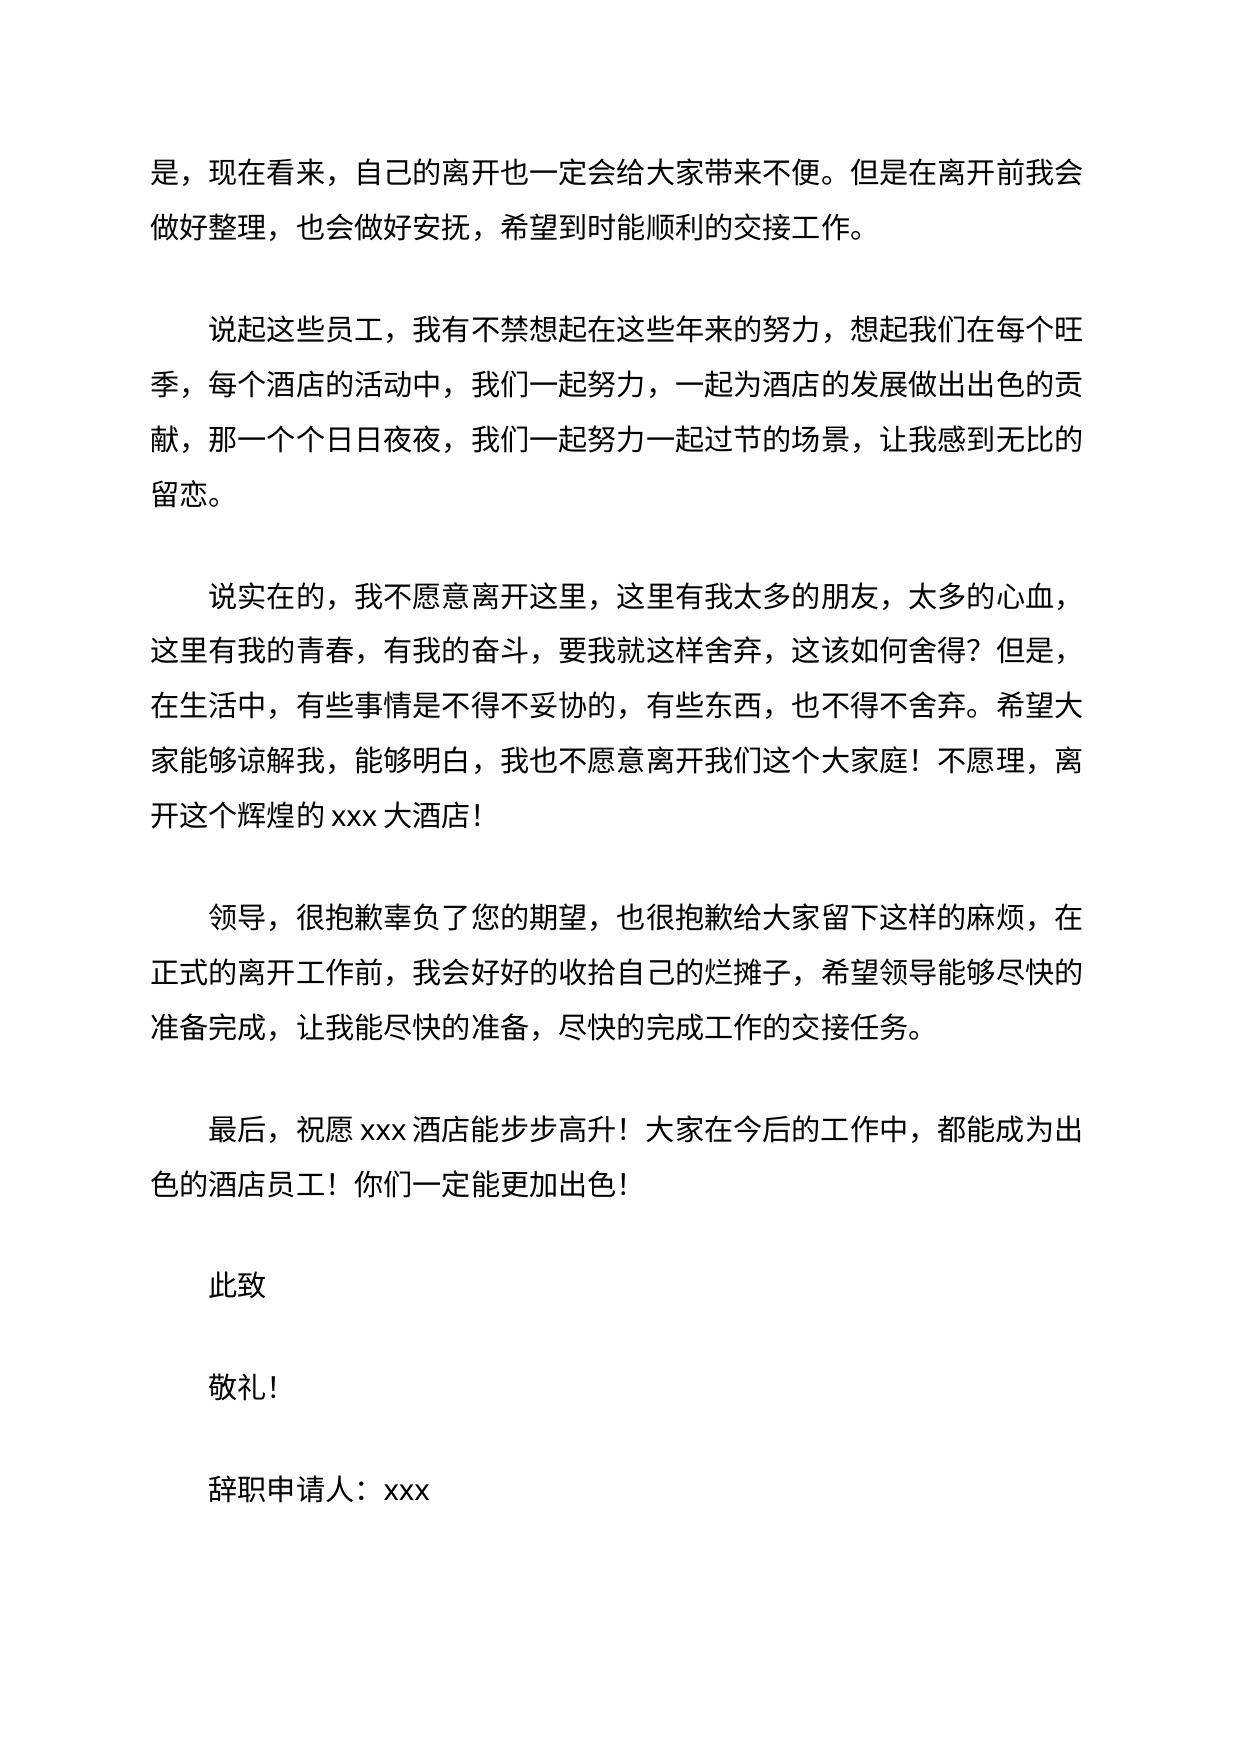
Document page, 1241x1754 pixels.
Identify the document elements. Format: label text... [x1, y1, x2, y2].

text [150, 150, 1090, 247]
text 辞职申请人：xxx [150, 1467, 1090, 1509]
text 领导，很抱歉辜负了您的期望，也很抱歉给大家留下这样的麻烦，在正式的离开工作前，我会好好的收拾自己的烂摊子，希望领导能够尽快的准备完成，让我能尽快的准备，尽快的完成工作的交接任务。 [150, 895, 1090, 1047]
text 敬礼！ [150, 1365, 1090, 1407]
text 此致 [150, 1263, 1090, 1305]
text 说实在的，我不愿意离开这里，这里有我太多的朋友，太多的心血，这里有我的青春，有我的奋斗，要我就这样舍弃，这该如何舍得？但是，在生活中，有些事情是不得不妥协的，有些东西，也不得不舍弃。希望大家能够谅解我，能够明白，我也不愿意离开我们这个大家庭！不愿理，离开这个辉煌的xxx大酒店！ [150, 573, 1090, 835]
text 最后，祝愿xxx酒店能步步高升！大家在今后的工作中，都能成为出色的酒店员工！你们一定能更加出色！ [150, 1106, 1090, 1203]
text 说起这些员工，我有不禁想起在这些年来的努力，想起我们在每个旺季，每个酒店的活动中，我们一起努力，一起为酒店的发展做出出色的贡献，那一个个日日夜夜，我们一起努力一起过节的场景，让我感到无比的留恋。 [150, 307, 1090, 514]
